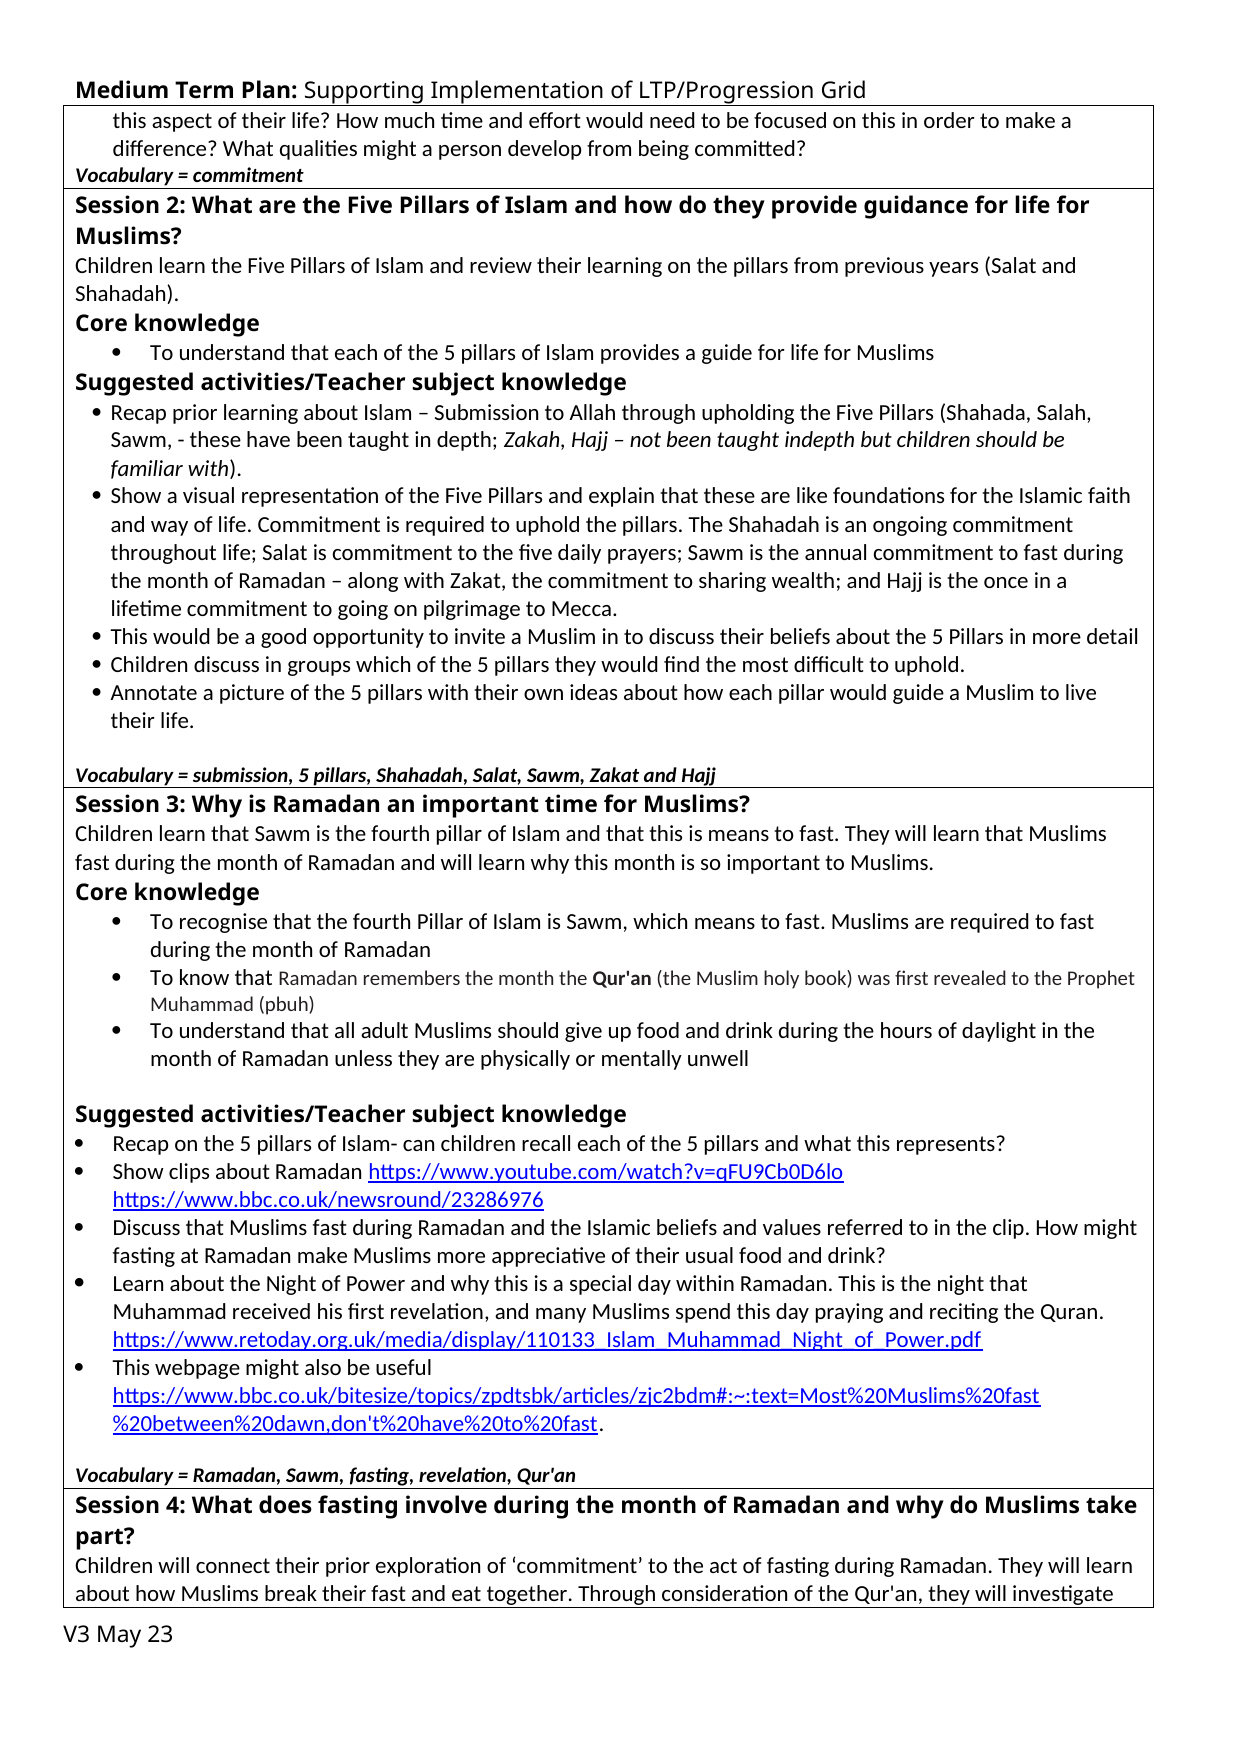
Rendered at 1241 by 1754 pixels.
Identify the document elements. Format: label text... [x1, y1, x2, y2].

table_cell Session 2: What are the Five Pillars of Islam and how do they provide guidance for life for Muslims? Children learn the Five Pillars of Islam and review their learning on the pillars from previous years (Salat and Shahadah). Core knowledge To understand that each of the 5 pillars of Islam provides a guide for life for Muslims Suggested activities/Teacher subject knowledge Recap prior learning about Islam – Submission to Allah through upholding the Five Pillars (Shahada, Salah, Sawm, - these have been taught in depth; Zakah, Hajj – not been taught indepth but children should be familiar with). Show a visual representation of the Five Pillars and explain that these are like foundations for the Islamic faith and way of life. Commitment is required to uphold the pillars. The Shahadah is an ongoing commitment throughout life; Salat is commitment to the five daily prayers; Sawm is the annual commitment to fast during the month of Ramadan – along with Zakat, the commitment to sharing wealth; and Hajj is the once in a lifetime commitment to going on pilgrimage to Mecca. This would be a good opportunity to invite a Muslim in to discuss their beliefs about the 5 Pillars in more detail Children discuss in groups which of the 5 pillars they would find the most difficult to uphold. Annotate a picture of the 5 pillars with their own ideas about how each pillar would guide a Muslim to live their life. Vocabulary = submission, 5 pillars, Shahadah, Salat, Sawm, Zakat and Hajj [64, 189, 1153, 787]
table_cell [64, 106, 1153, 187]
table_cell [64, 1489, 1153, 1607]
table_cell Session 3: Why is Ramadan an important time for Muslims? Children learn that Sawm is the fourth pillar of Islam and that this is means to fast. They will learn that Muslims fast during the month of Ramadan and will learn why this month is so important to Muslims. Core knowledge To recognise that the fourth Pillar of Islam is Sawm, which means to fast. Muslims are required to fast during the month of Ramadan To know that Ramadan remembers the month the Qur'an (the Muslim holy book) was first revealed to the Prophet Muhammad (pbuh) To understand that all adult Muslims should give up food and drink during the hours of daylight in the month of Ramadan unless they are physically or mentally unwell Suggested activities/Teacher subject knowledge Recap on the 5 pillars of Islam- can children recall each of the 5 pillars and what this represents? Show clips about Ramadan https://www.youtube.com/watch?v=qFU9Cb0D6lo https://www.bbc.co.uk/newsround/23286976 Discuss that Muslims fast during Ramadan and the Islamic beliefs and values referred to in the clip. How might fasting at Ramadan make Muslims more appreciative of their usual food and drink? Learn about the Night of Power and why this is a special day within Ramadan. This is the night that Muhammad received his first revelation, and many Muslims spend this day praying and reciting the Quran. https://www.retoday.org.uk/media/display/110133_Islam_Muhammad_Night_of_Power.pdf This webpage might also be useful https://www.bbc.co.uk/bitesize/topics/zpdtsbk/articles/zjc2bdm#:~:text=Most%20Muslims%20fast%20between%20dawn,don't%20have%20to%20fast. Vocabulary = Ramadan, Sawm, fasting, revelation, Qur'an [64, 788, 1153, 1488]
